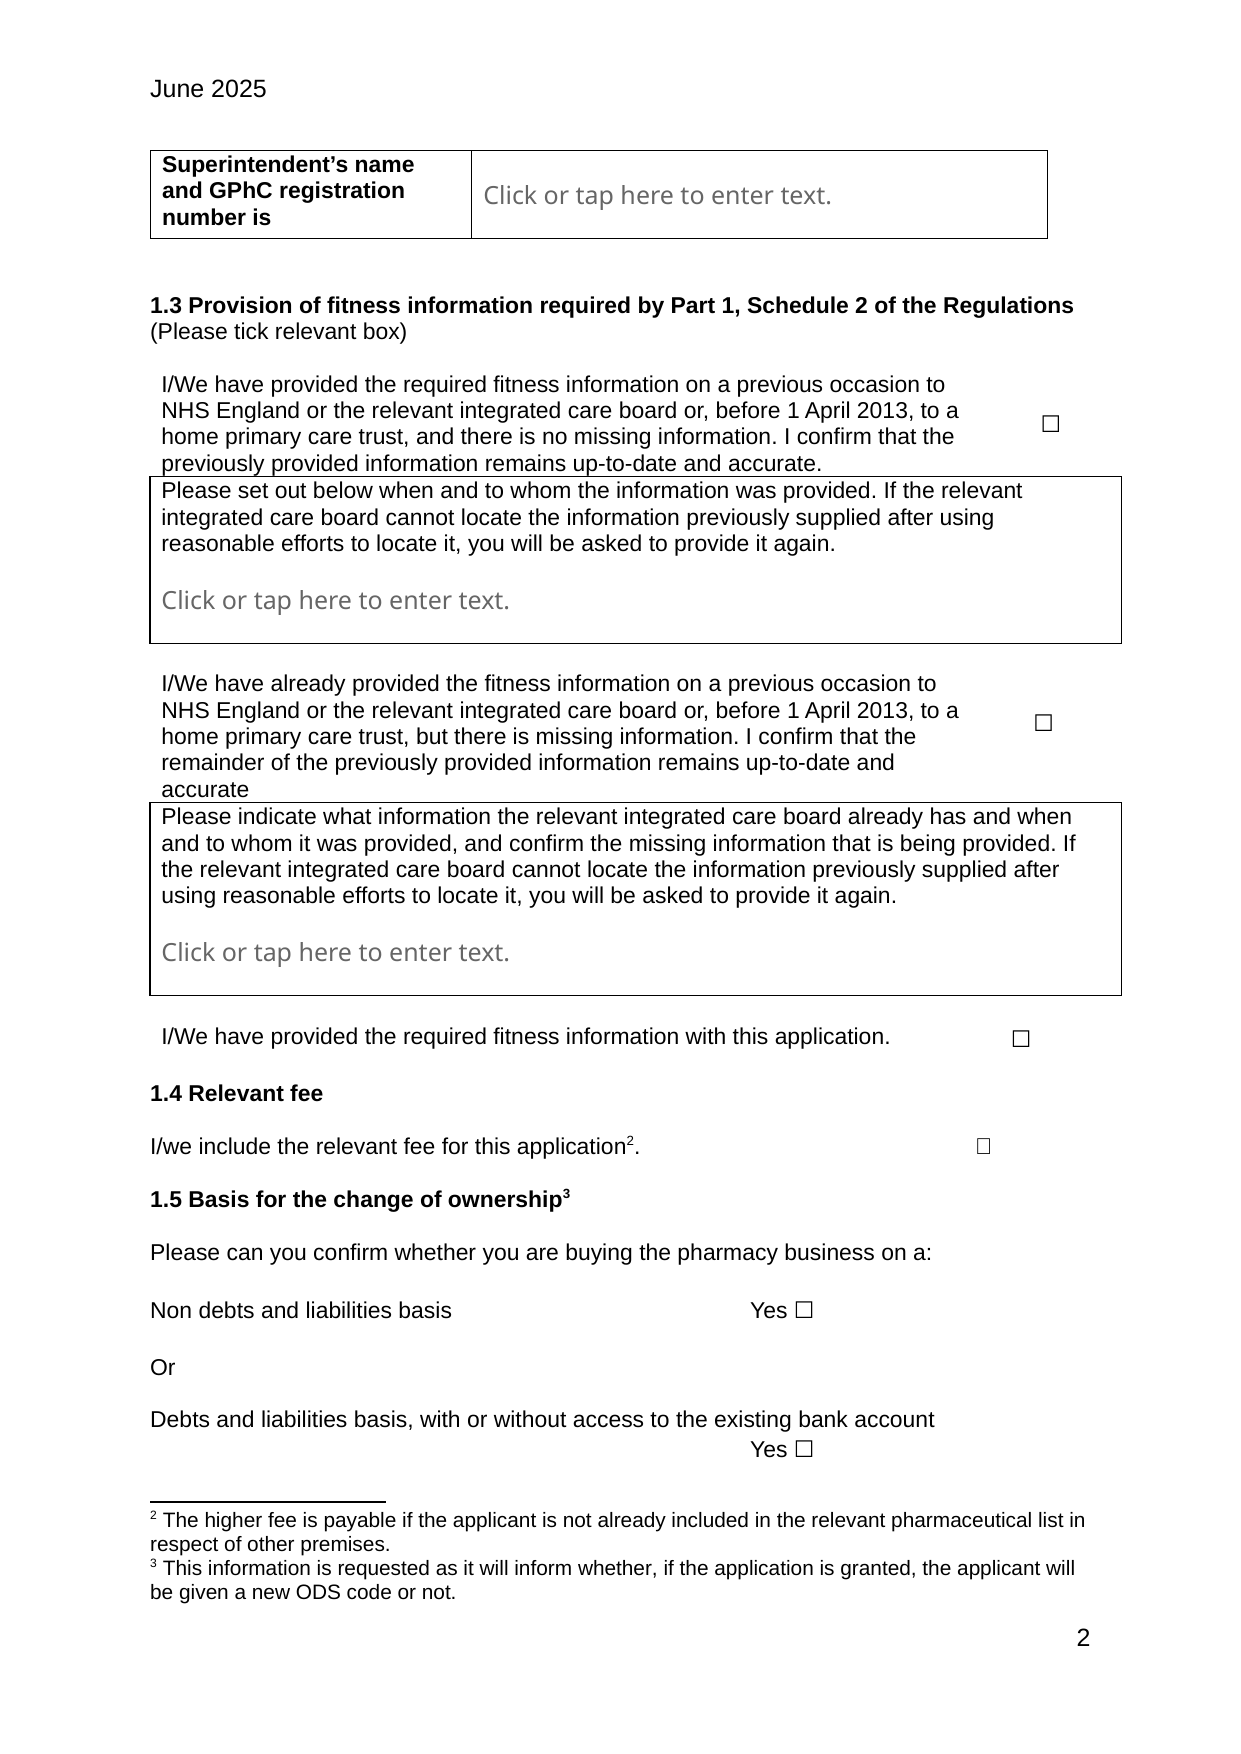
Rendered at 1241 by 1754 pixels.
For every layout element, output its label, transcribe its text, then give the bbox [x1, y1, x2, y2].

table_cell [977, 644, 1110, 802]
text Or [150, 1353, 1090, 1380]
text Debts and liabilities basis, with or without access to the existing bank account Yes [150, 1406, 1090, 1464]
text I/we include the relevant fee for this application.  [150, 1133, 1090, 1159]
table_header [472, 151, 1047, 238]
table_header [914, 1023, 1121, 1054]
text 1.4 Relevant fee [150, 1080, 1090, 1107]
text Non debts and liabilities basis Yes [150, 1293, 1090, 1325]
table_header I/We have provided the required fitness information on a previous occasion to NHS England or the relevant integrated care board or, before 1 April 2013, to a home primary care trust, and there is no missing information. I confirm that the previously provided information remains up-to-date and accurate. [150, 371, 992, 476]
table_header Superintendent’s name and GPhC registration number is [151, 151, 471, 238]
text (Please tick relevant box) [150, 318, 1090, 344]
text 1.3 Provision of fitness information required by Part 1, Schedule 2 of the Regulations [150, 292, 1090, 318]
text Please can you confirm whether you are buying the pharmacy business on a: [150, 1238, 1090, 1265]
table_header I/We have provided the required fitness information with this application. [150, 1023, 914, 1054]
table_header [992, 371, 1110, 476]
table_cell Please set out below when and to whom the information was provided. If the relevant integrated care board cannot locate the information previously supplied after using reasonable efforts to locate it, you will be asked to provide it again. [151, 477, 1121, 643]
table_cell Please indicate what information the relevant integrated care board already has and when and to whom it was provided, and confirm the missing information that is being provided. If the relevant integrated care board cannot locate the information previously supplied after using reasonable efforts to locate it, you will be asked to provide it again. [151, 803, 1121, 995]
table_cell I/We have already provided the fitness information on a previous occasion to NHS England or the relevant integrated care board or, before 1 April 2013, to a home primary care trust, but there is missing information. I confirm that the remainder of the previously provided information remains up-to-date and accurate [150, 644, 977, 802]
text 1.5 Basis for the change of ownership [150, 1186, 1090, 1212]
